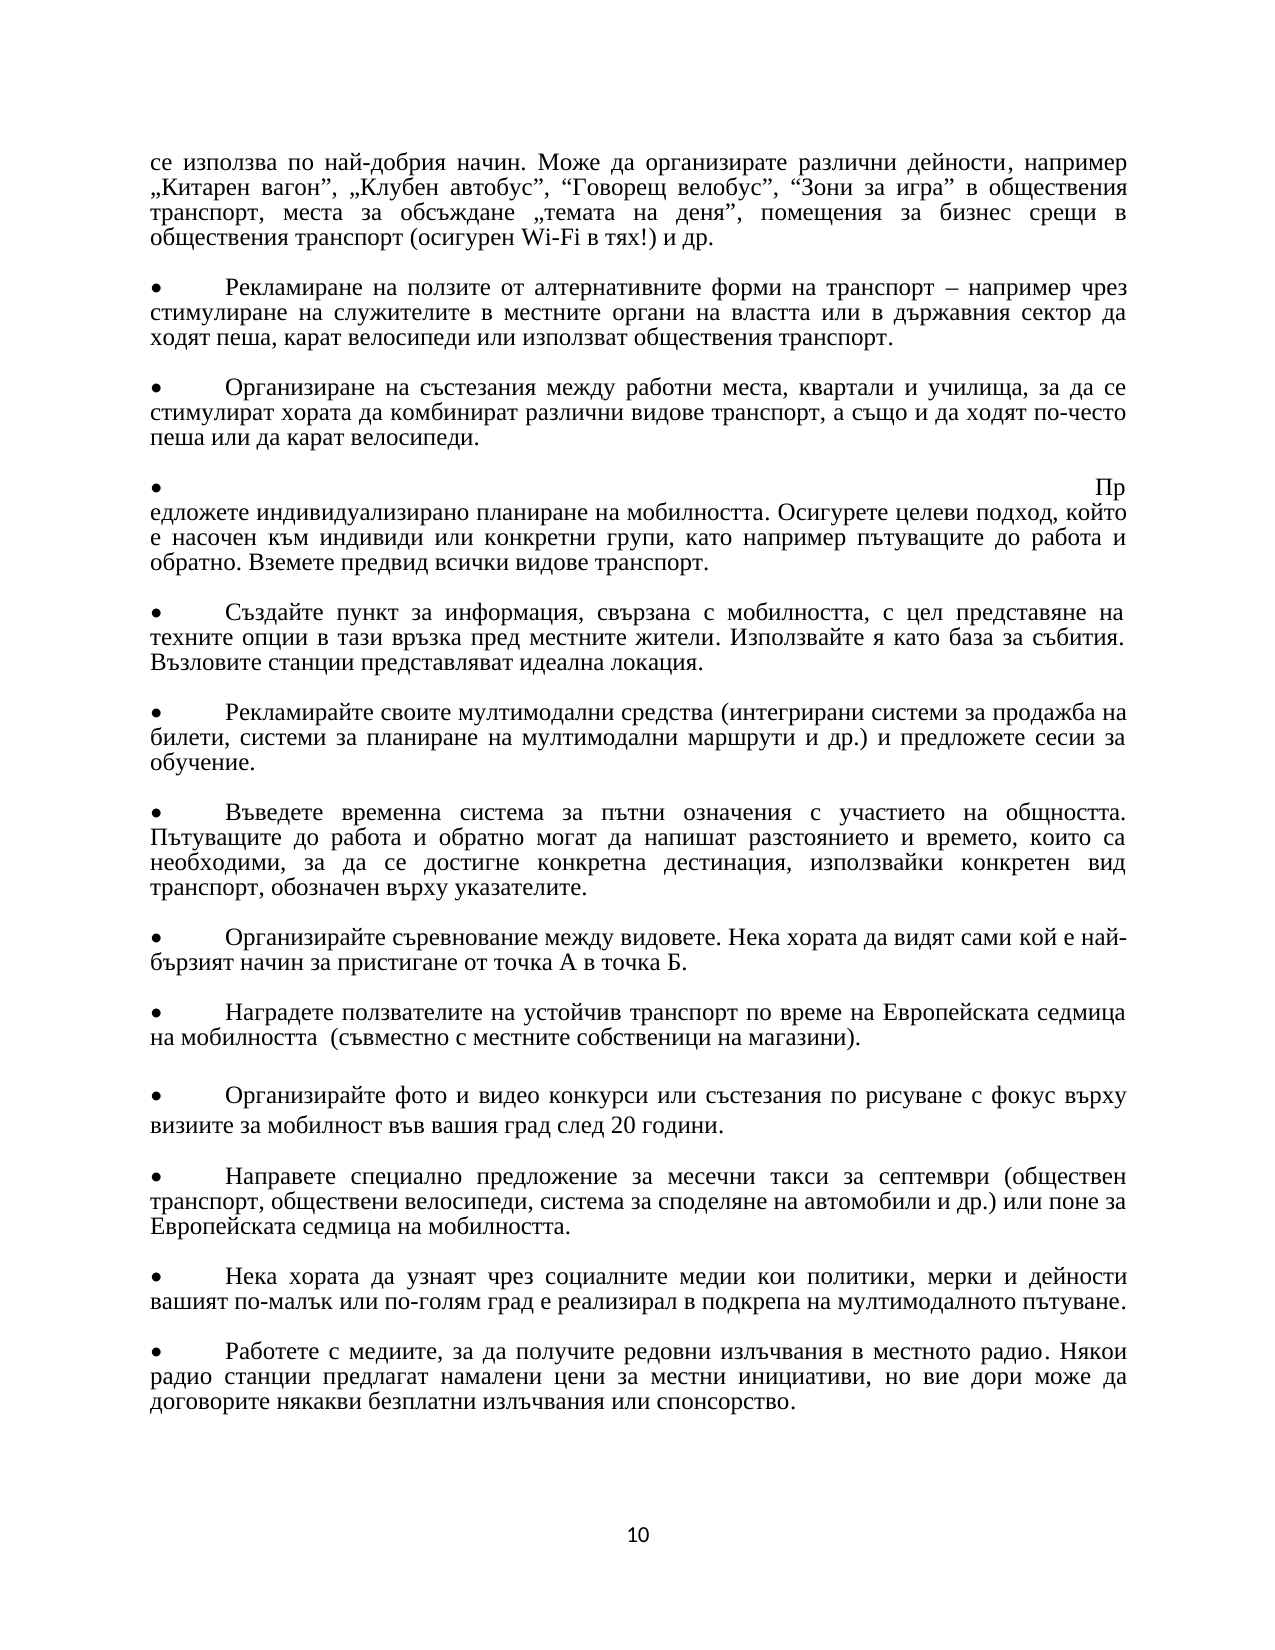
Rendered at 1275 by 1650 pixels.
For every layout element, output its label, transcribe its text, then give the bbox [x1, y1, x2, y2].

list Организирайте съревнование между видовете. Нека хората да видят сами кой е най-бързият начин за пристигане от точка А в точка Б. [150, 925, 1127, 975]
list Предложете индивидуализирано планиране на мобилността. Осигурете целеви подход, който е насочен към индивиди или конкретни групи, като например пътуващите до работа и обратно. Вземете предвид всички видове транспорт. [150, 475, 1127, 575]
list Организиране на състезания между работни места, квартали и училища, за да се стимулират хората да комбинират различни видове транспорт, а също и да ходят по-често пеша или да карат велосипеди. [150, 375, 1127, 450]
list Работете с медиите, за да получите редовни излъчвания в местното радио. Някои радио станции предлагат намалени цени за местни инициативи, но вие дори може да договорите някакви безплатни излъчвания или спонсорство. [150, 1340, 1127, 1415]
list Нека хората да узнаят чрез социалните медии кои политики, мерки и дейности вашият по-малък или по-голям град е реализирал в подкрепа на мултимодалното пътуване. [150, 1265, 1127, 1315]
list Рекламирайте своите мултимодални средства (интегрирани системи за продажба на билети, системи за планиране на мултимодални маршрути и др.) и предложете сесии за обучение. [150, 700, 1127, 775]
list Направете специално предложение за месечни такси за септември (обществен транспорт, обществени велосипеди, система за споделяне на автомобили и др.) или поне за Европейската седмица на мобилността. [150, 1165, 1127, 1240]
list Наградете ползвателите на устойчив транспорт по време на Европейската седмица на мобилността (съвместно с местните собственици на магазини). [150, 1000, 1127, 1050]
list Рекламиране на ползите от алтернативните форми на транспорт – например чрез стимулиране на служителите в местните органи на властта или в държавния сектор да ходят пеша, карат велосипеди или използват обществения транспорт. [150, 275, 1127, 350]
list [150, 150, 1127, 250]
list Въведете временна система за пътни означения с участието на общността. Пътуващите до работа и обратно могат да напишат разстоянието и времето, които са необходими, за да се достигне конкретна дестинация, използвайки конкретен вид транспорт, обозначен върху указателите. [150, 800, 1127, 900]
list Създайте пункт за информация, свързана с мобилността, с цел представяне на техните опции в тази връзка пред местните жители. Използвайте я като база за събития. Възловите станции представляват идеална локация. [150, 600, 1124, 675]
list Организирайте фото и видео конкурси или състезания по рисуване с фокус върху визиите за мобилност във вашия град след 20 години. [150, 1079, 1127, 1139]
